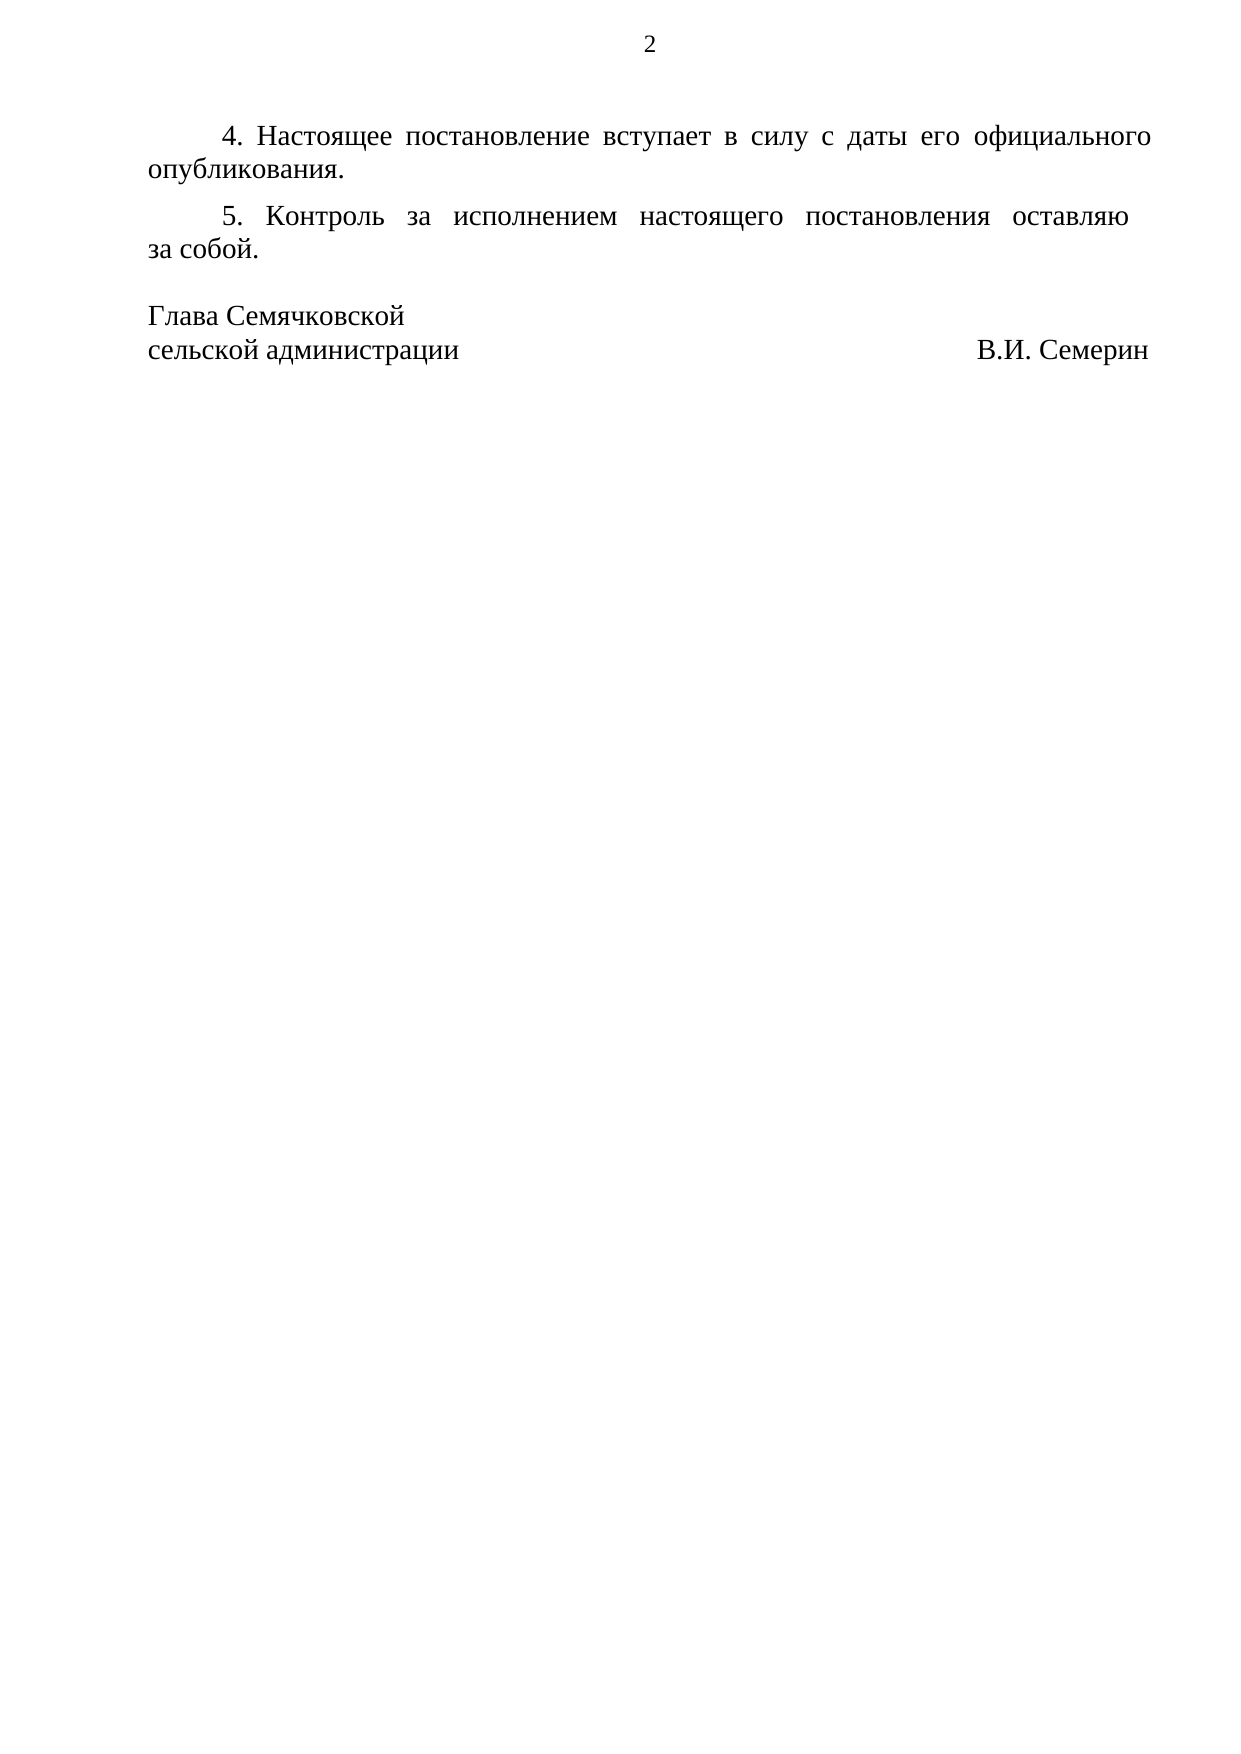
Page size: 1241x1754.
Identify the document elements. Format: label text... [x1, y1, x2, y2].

text Глава Семячковской [148, 298, 1152, 332]
title 5. Контроль за исполнением настоящего постановления оставляю за собой. [148, 198, 1152, 265]
text 4. Настоящее постановление вступает в силу с даты его официального опубликования. [148, 118, 1152, 185]
text сельской администрации В.И. Семерин [148, 332, 1152, 365]
